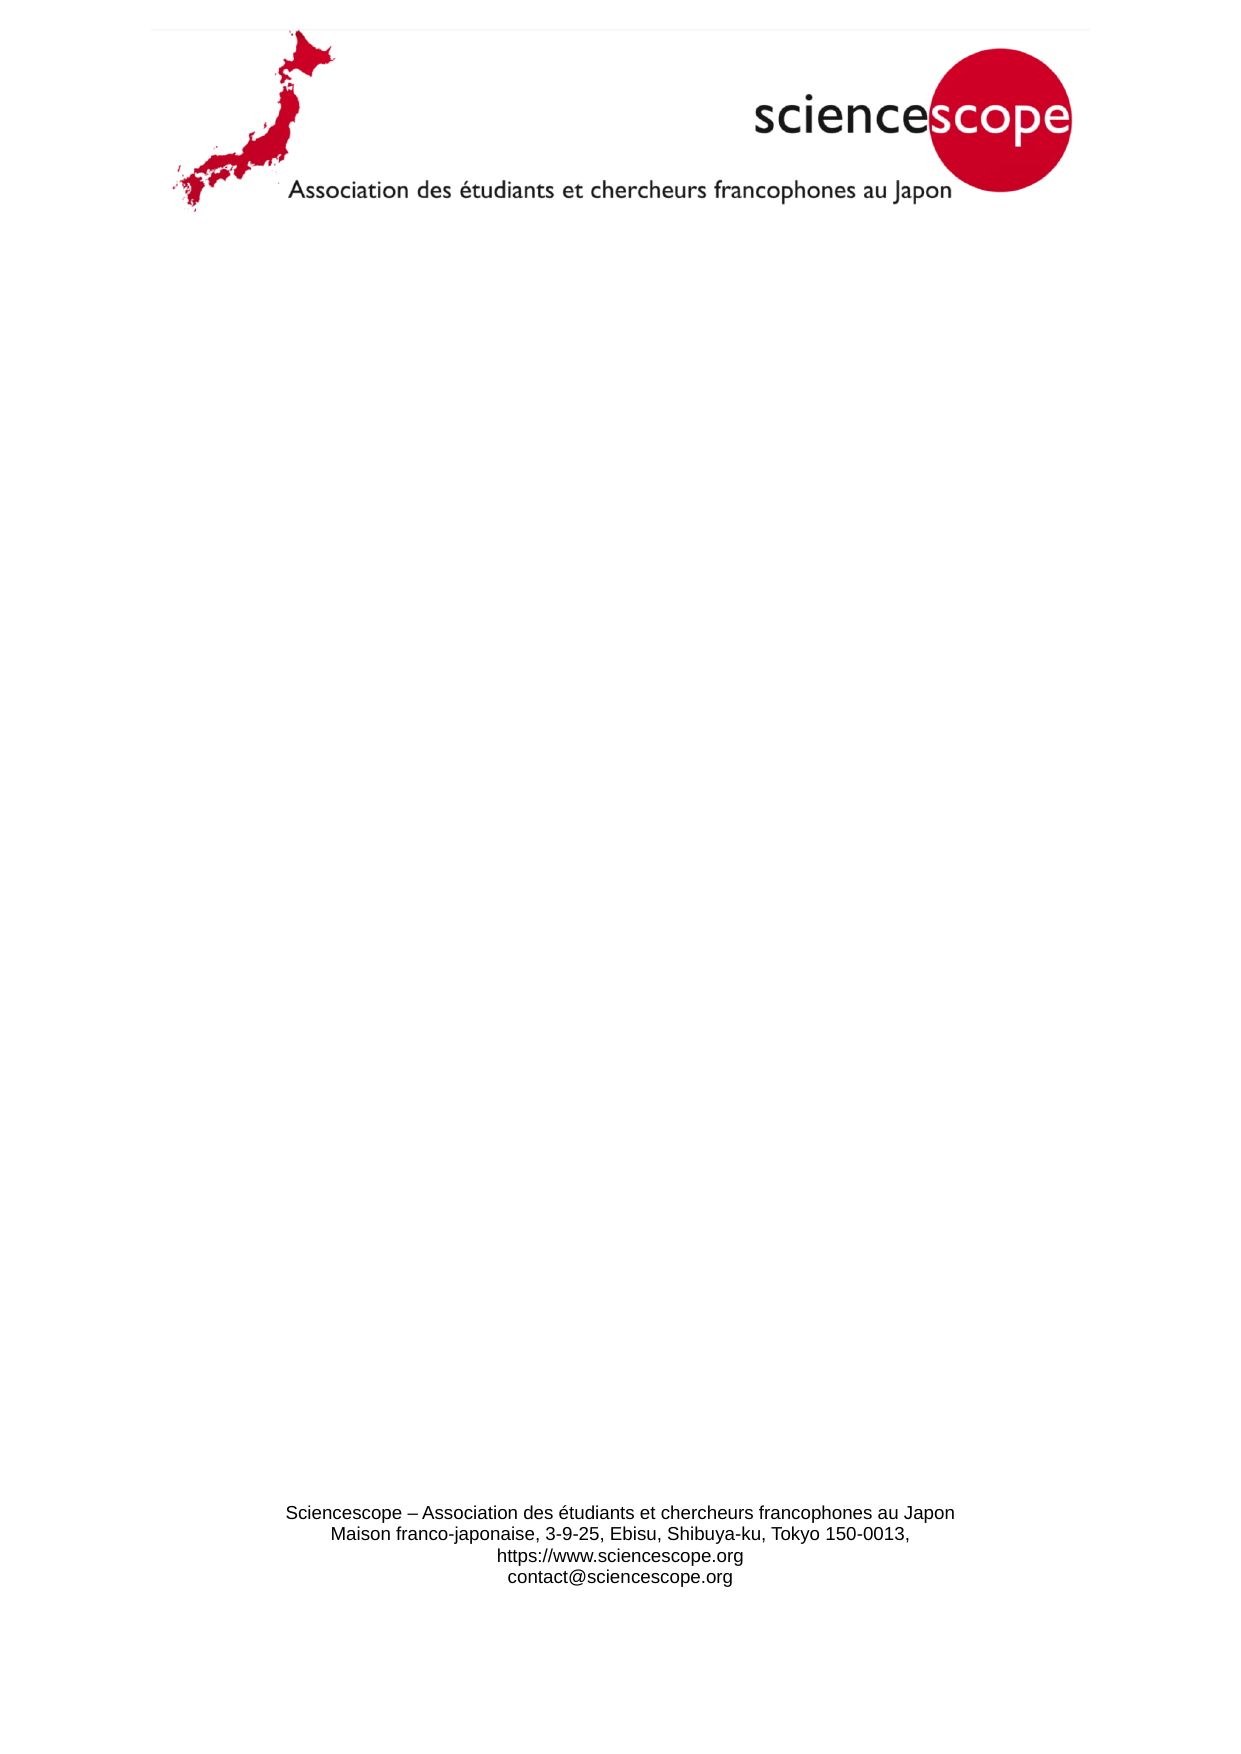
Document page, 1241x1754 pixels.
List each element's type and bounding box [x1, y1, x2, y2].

picture [150, 29, 1090, 212]
